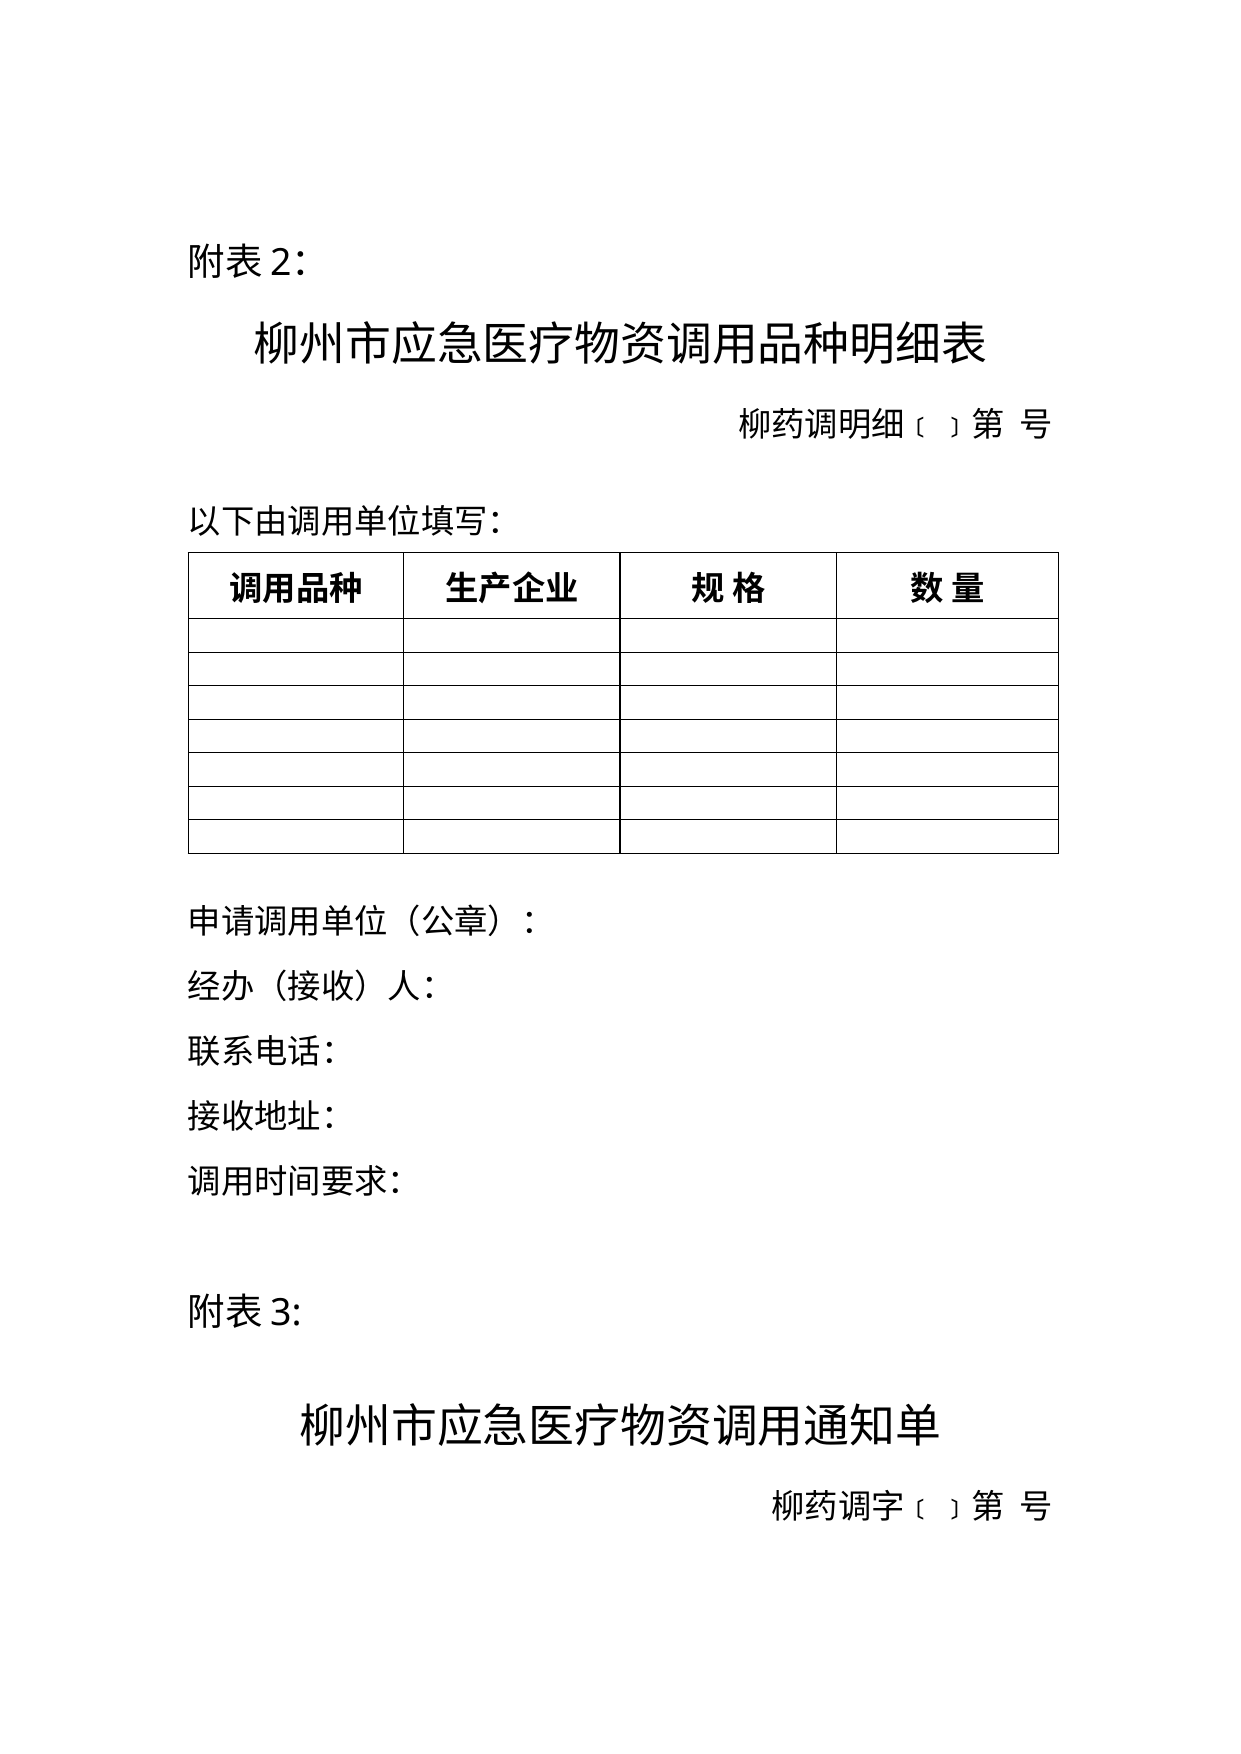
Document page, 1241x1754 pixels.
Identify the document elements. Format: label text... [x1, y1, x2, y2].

table_header 数 量 [837, 553, 1058, 618]
table_cell [404, 720, 619, 752]
table_header 生产企业 [404, 553, 619, 618]
text 申请调用单位（公章）： [187, 886, 1053, 951]
table_cell [621, 820, 836, 853]
text 调用时间要求： [187, 1146, 1053, 1211]
table_cell [404, 820, 619, 853]
text 柳药调明细﹝﹞第 号 [187, 389, 1053, 454]
table_cell [189, 686, 403, 719]
table_cell [404, 686, 619, 719]
table_cell [621, 720, 836, 752]
table_cell [189, 653, 403, 685]
table_cell [404, 753, 619, 786]
table_cell [189, 720, 403, 752]
table_header 调用品种 [189, 553, 403, 618]
table_cell [837, 720, 1058, 752]
text 柳州市应急医疗物资调用通知单 [187, 1374, 1053, 1471]
table_cell [189, 753, 403, 786]
table_cell [404, 787, 619, 819]
table_cell [189, 787, 403, 819]
table_cell [837, 820, 1058, 853]
text 以下由调用单位填写： [187, 487, 1053, 552]
table_cell [837, 686, 1058, 719]
text 柳药调字﹝﹞第 号 [187, 1471, 1053, 1536]
table_cell [404, 653, 619, 685]
table_cell [621, 753, 836, 786]
table_cell [189, 820, 403, 853]
table_cell [189, 619, 403, 652]
table_cell [837, 653, 1058, 685]
table_cell [837, 753, 1058, 786]
table_cell [621, 653, 836, 685]
text 联系电话： [187, 1016, 1053, 1081]
table_cell [837, 619, 1058, 652]
table_cell [621, 787, 836, 819]
text 经办（接收）人： [187, 951, 1053, 1016]
table_cell [404, 619, 619, 652]
text 附表2： [187, 227, 1053, 292]
table_cell [621, 619, 836, 652]
text 柳州市应急医疗物资调用品种明细表 [187, 292, 1053, 389]
table_header 规 格 [621, 553, 836, 618]
text 附表3: [187, 1276, 1053, 1341]
text 接收地址： [187, 1081, 1053, 1146]
table_cell [837, 787, 1058, 819]
table_cell [621, 686, 836, 719]
